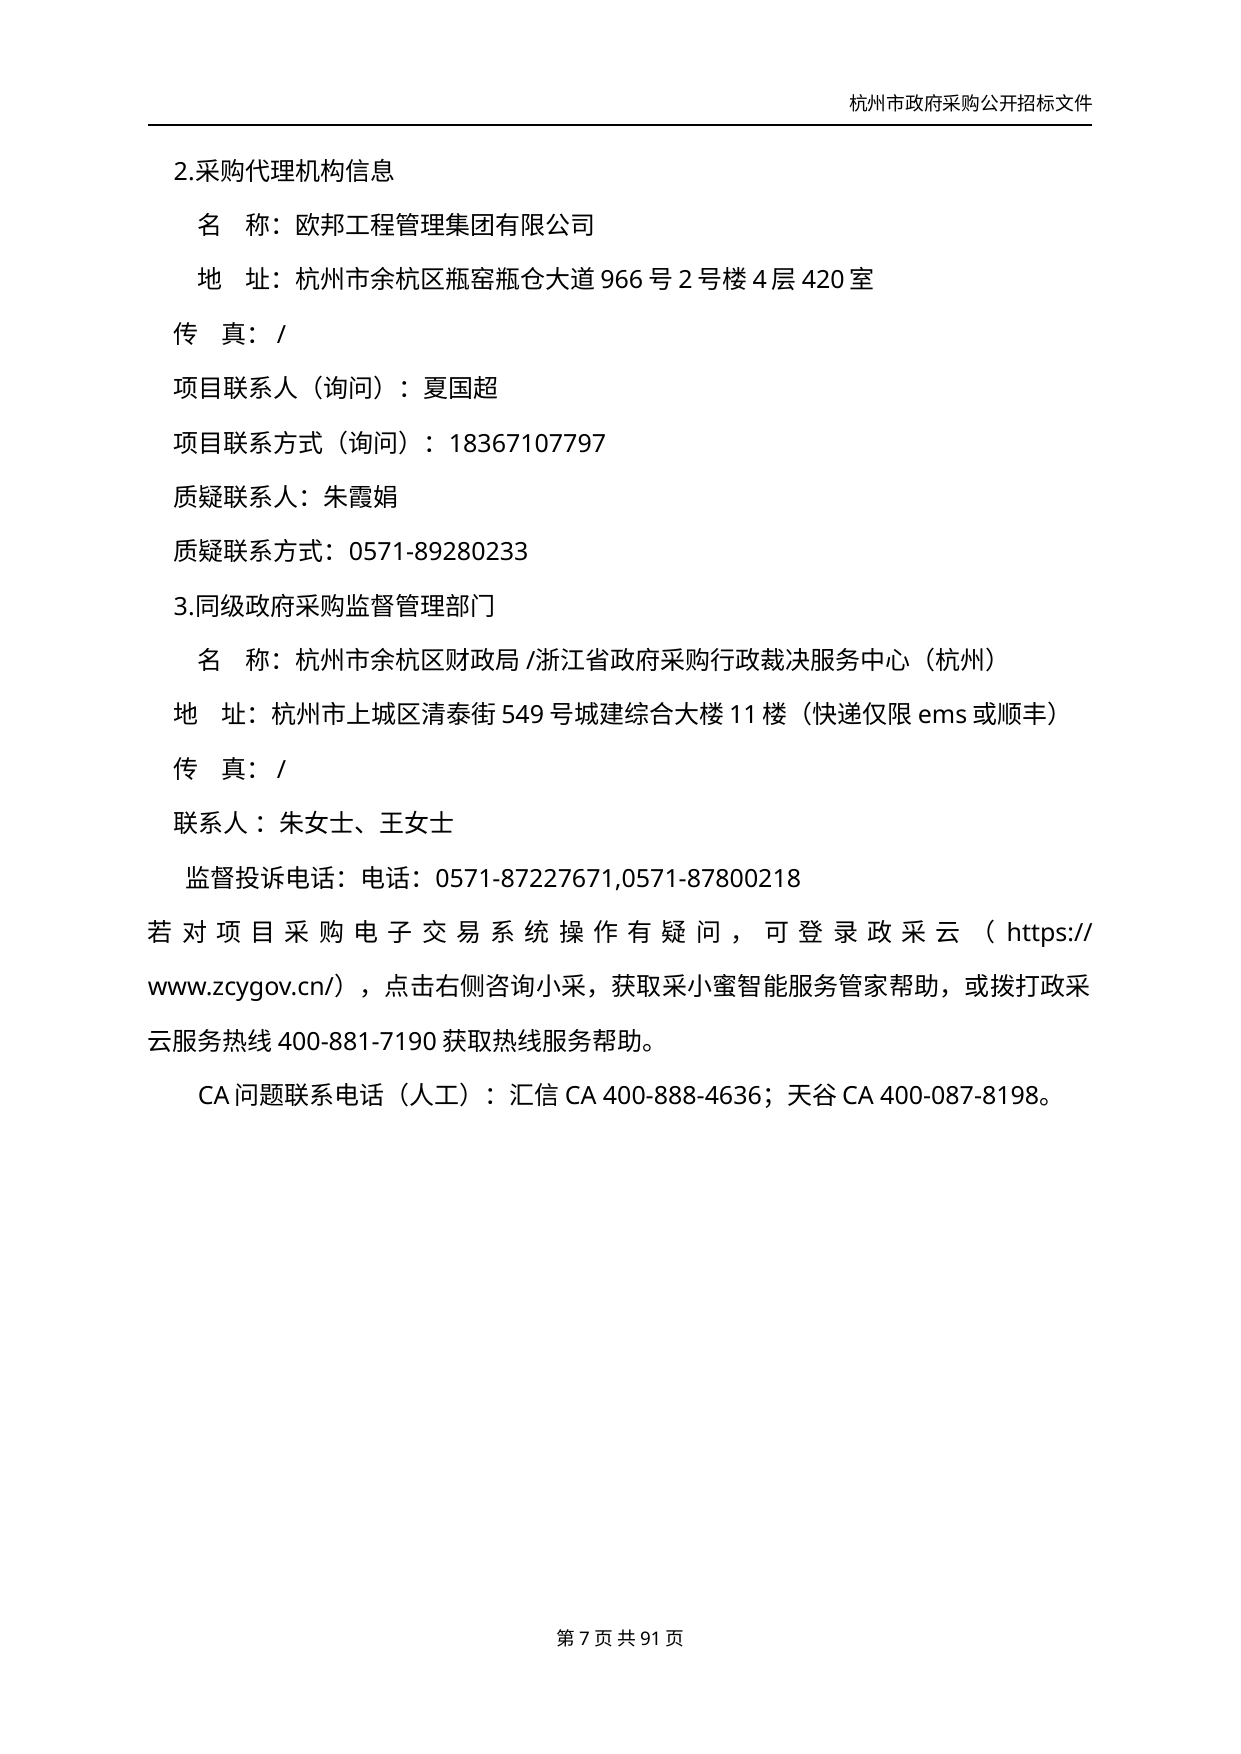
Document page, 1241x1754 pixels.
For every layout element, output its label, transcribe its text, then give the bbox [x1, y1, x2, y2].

text 传 真： / [148, 749, 1092, 786]
text 监督投诉电话：电话：0571-87227671,0571-87800218 [148, 858, 1092, 894]
text 质疑联系方式：0571-89280233 [148, 532, 1092, 568]
text 若对项目采购电子交易系统操作有疑问，可登录政采云（https://www.zcygov.cn/），点击右侧咨询小采，获取采小蜜智能服务管家帮助，或拨打政采云服务热线400-881-7190获取热线服务帮助。 [148, 912, 1092, 1057]
text 地 址：杭州市上城区清泰街549号城建综合大楼11楼（快递仅限ems或顺丰） [148, 695, 1092, 731]
text 3.同级政府采购监督管理部门 [148, 586, 1092, 622]
text 地 址：杭州市余杭区瓶窑瓶仓大道966号2号楼4层420室 [148, 260, 1092, 296]
text 名 称：杭州市余杭区财政局 /浙江省政府采购行政裁决服务中心（杭州） [148, 641, 1092, 677]
text 项目联系人（询问）：夏国超 [148, 369, 1092, 405]
text 传 真： / [148, 314, 1092, 351]
text 质疑联系人：朱霞娟 [148, 477, 1092, 514]
text CA问题联系电话（人工）：汇信CA 400-888-4636；天谷CA 400-087-8198。 [148, 1076, 1092, 1112]
text 名 称：欧邦工程管理集团有限公司 [148, 206, 1092, 242]
text 项目联系方式（询问）：18367107797 [148, 423, 1092, 459]
text 联系人 ：朱女士、王女士 [148, 804, 1092, 840]
text 2.采购代理机构信息 [148, 151, 1092, 187]
